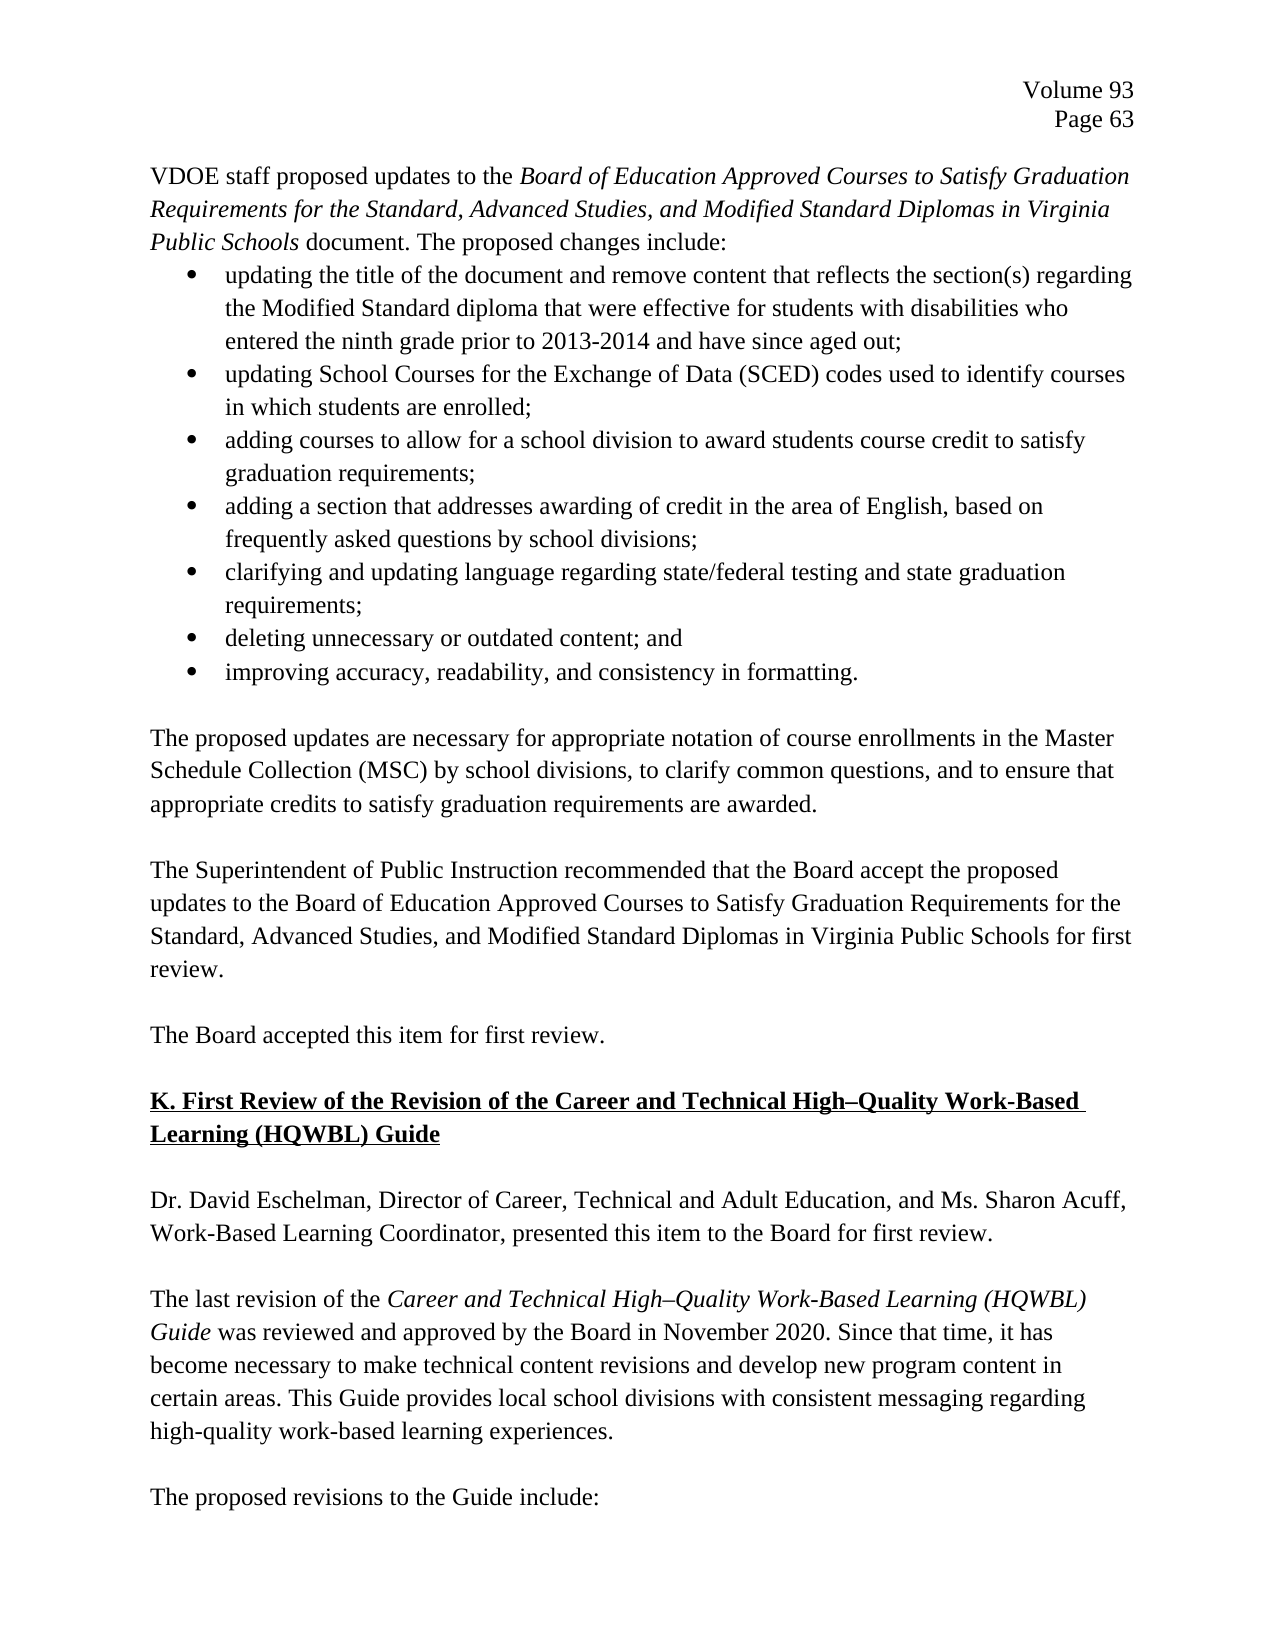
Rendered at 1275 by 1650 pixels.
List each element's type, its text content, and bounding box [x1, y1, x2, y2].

list updating School Courses for the Exchange of Data (SCED) codes used to identify courses in which students are enrolled; [187, 359, 1134, 421]
text VDOE staff proposed updates to the Board of Education Approved Courses to Satisfy Graduation Requirements for the Standard, Advanced Studies, and Modified Standard Diplomas in Virginia Public Schools document. The proposed changes include: [150, 161, 1134, 256]
text The proposed updates are necessary for appropriate notation of course enrollments in the Master Schedule Collection (MSC) by school divisions, to clarify common questions, and to ensure that appropriate credits to satisfy graduation requirements are awarded. [150, 723, 1134, 817]
text The Board accepted this item for first review. [150, 1020, 1134, 1048]
text The Superintendent of Public Instruction recommended that the Board accept the proposed updates to the Board of Education Approved Courses to Satisfy Graduation Requirements for the Standard, Advanced Studies, and Modified Standard Diplomas in Virginia Public Schools for first review. [150, 855, 1134, 982]
list updating the title of the document and remove content that reflects the section(s) regarding the Modified Standard diploma that were effective for students with disabilities who entered the ninth grade prior to 2013-2014 and have since aged out; [187, 260, 1134, 355]
list improving accuracy, readability, and consistency in formatting. [187, 657, 1134, 685]
list adding courses to allow for a school division to award students course credit to satisfy graduation requirements; [187, 425, 1134, 487]
text Dr. David Eschelman, Director of Career, Technical and Adult Education, and Ms. Sharon Acuff, Work-Based Learning Coordinator, presented this item to the Board for first review. [150, 1185, 1134, 1247]
list deleting unnecessary or outdated content; and [187, 623, 1134, 652]
text The last revision of the Career and Technical High–Quality Work-Based Learning (HQWBL) Guide was reviewed and approved by the Board in November 2020. Since that time, it has become necessary to make technical content revisions and develop new program content in certain areas. This Guide provides local school divisions with consistent messaging regarding high-quality work-based learning experiences. [150, 1284, 1134, 1445]
list adding a section that addresses awarding of credit in the area of English, based on frequently asked questions by school divisions; [187, 491, 1134, 553]
list clarifying and updating language regarding state/federal testing and state graduation requirements; [187, 557, 1134, 619]
text K. First Review of the Revision of the Career and Technical High–Quality Work-Based Learning (HQWBL) Guide [150, 1086, 1134, 1148]
text The proposed revisions to the Guide include: [150, 1482, 1134, 1511]
